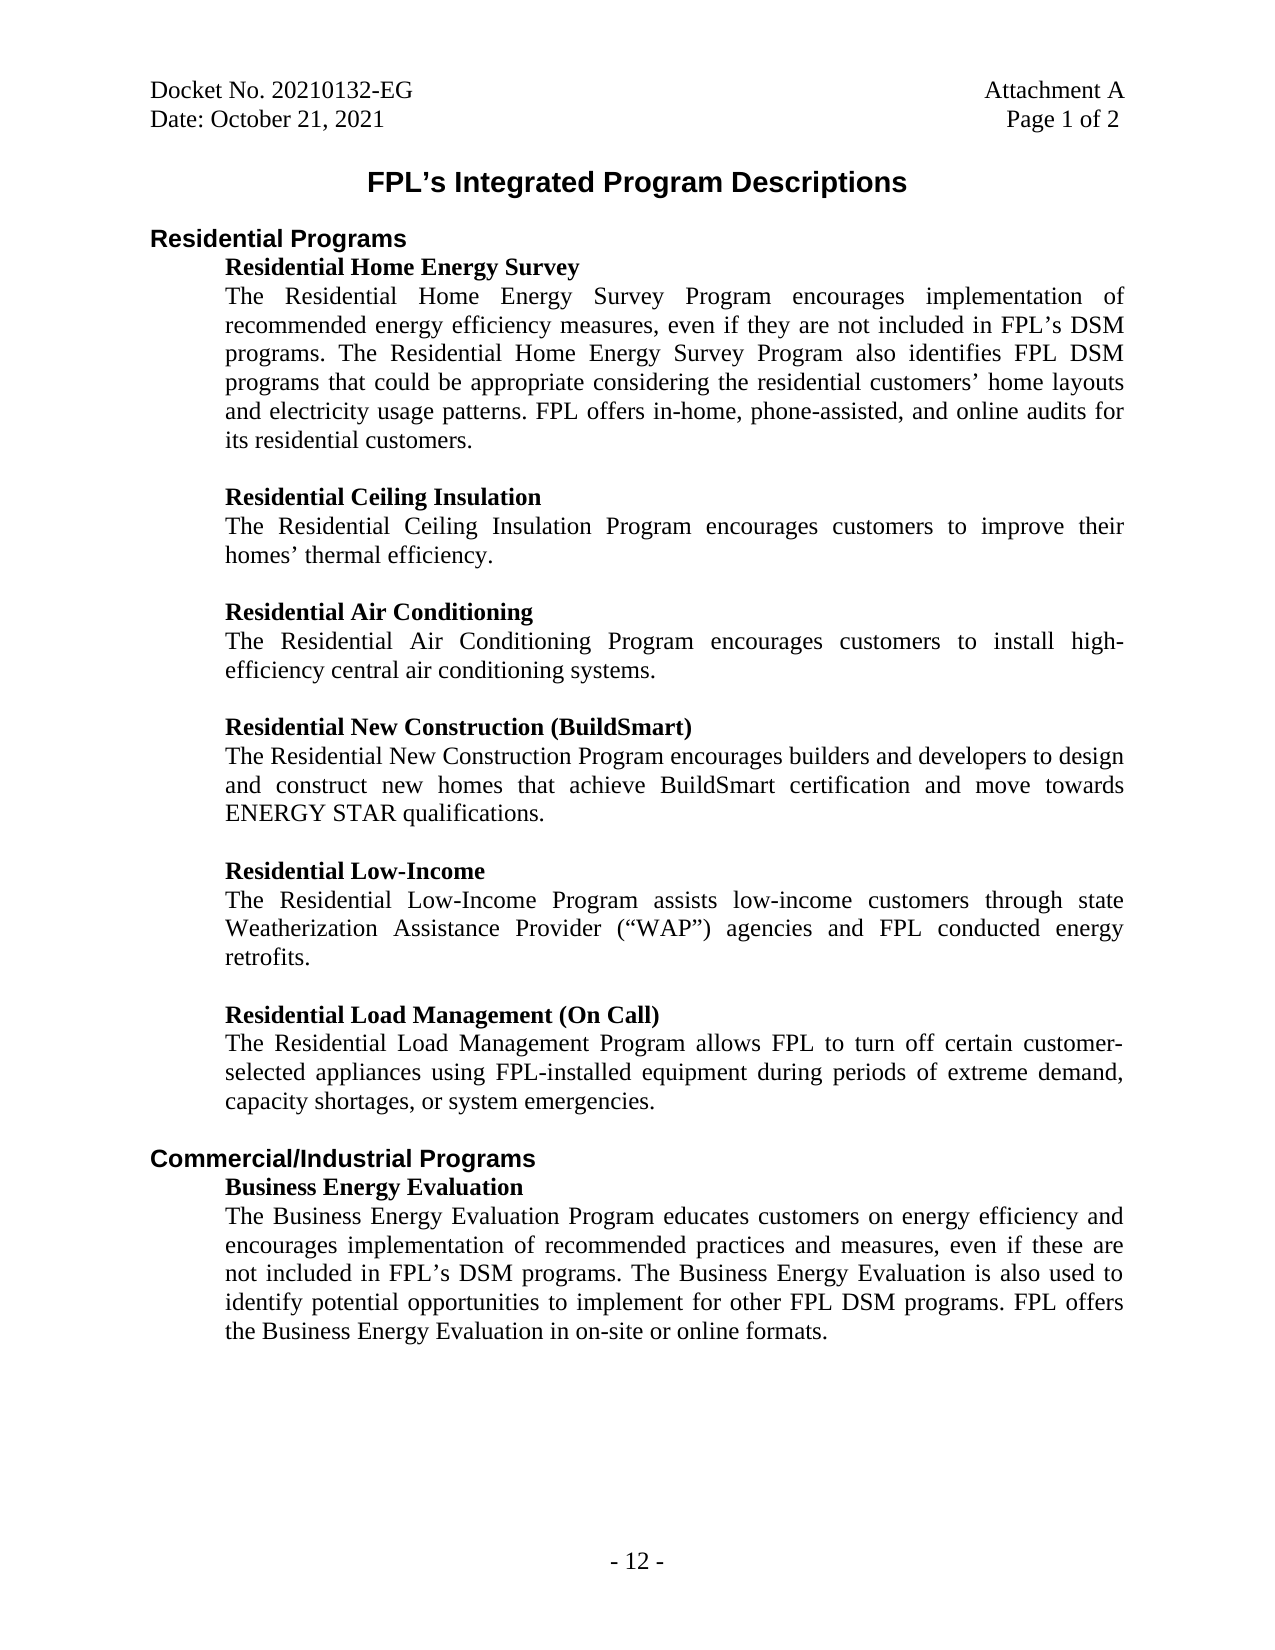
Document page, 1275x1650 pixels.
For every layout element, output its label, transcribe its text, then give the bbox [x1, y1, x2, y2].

text Residential Air Conditioning [150, 597, 1125, 626]
text The Residential Low-Income Program assists low-income customers through state Weatherization Assistance Provider (“WAP”) agencies and FPL conducted energy retrofits. [225, 885, 1125, 971]
text Residential Low-Income [150, 856, 1125, 885]
text Residential New Construction (BuildSmart) [150, 712, 1125, 741]
text The Residential Home Energy Survey Program encourages implementation of recommended energy efficiency measures, even if they are not included in FPL’s DSM programs. The Residential Home Energy Survey Program also identifies FPL DSM programs that could be appropriate considering the residential customers’ home layouts and electricity usage patterns. FPL offers in-home, phone-assisted, and online audits for its residential customers. [225, 281, 1125, 453]
text Business Energy Evaluation [150, 1172, 1125, 1201]
text The Residential Ceiling Insulation Program encourages customers to improve their homes’ thermal efficiency. [225, 511, 1125, 568]
text The Residential New Construction Program encourages builders and developers to design and construct new homes that achieve BuildSmart certification and move towards ENERGY STAR qualifications. [225, 741, 1125, 827]
text The Residential Air Conditioning Program encourages customers to install high-efficiency central air conditioning systems. [225, 626, 1125, 683]
text Residential Ceiling Insulation [150, 482, 1125, 511]
text Residential Home Energy Survey [150, 252, 1125, 281]
text Commercial/Industrial Programs [150, 1143, 1125, 1172]
text Residential Load Management (On Call) [150, 1000, 1125, 1028]
text The Residential Load Management Program allows FPL to turn off certain customer-selected appliances using FPL-installed equipment during periods of extreme demand, capacity shortages, or system emergencies. [225, 1028, 1125, 1115]
text FPL’s Integrated Program Descriptions [150, 165, 1125, 198]
text The Business Energy Evaluation Program educates customers on energy efficiency and encourages implementation of recommended practices and measures, even if these are not included in FPL’s DSM programs. The Business Energy Evaluation is also used to identify potential opportunities to implement for other FPL DSM programs. FPL offers the Business Energy Evaluation in on-site or online formats. [225, 1201, 1125, 1345]
text Residential Programs [150, 223, 1125, 252]
